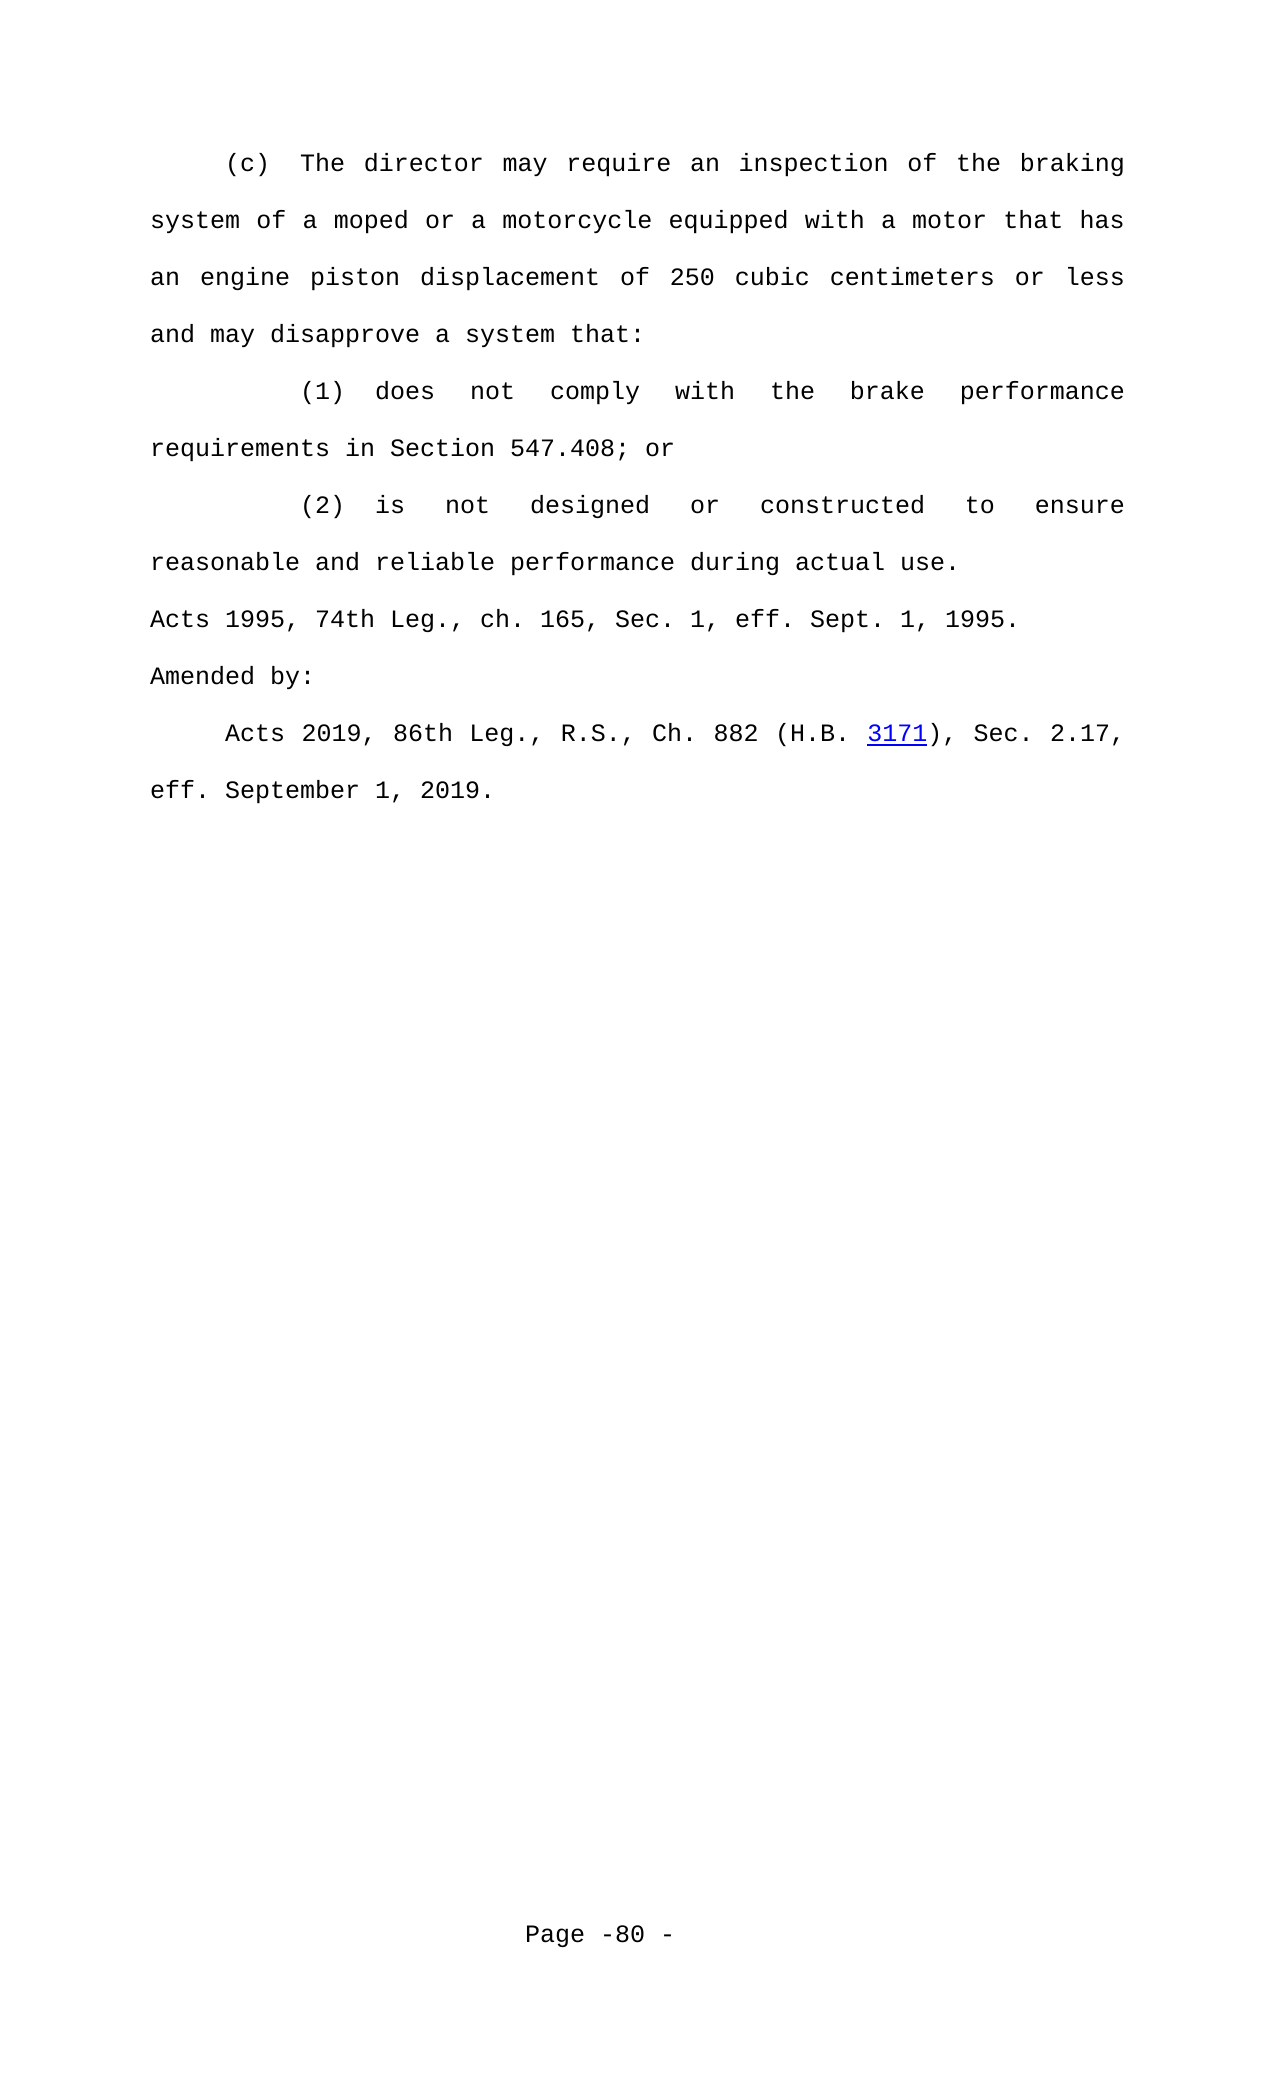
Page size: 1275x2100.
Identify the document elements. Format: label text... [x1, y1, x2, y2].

text (c) The director may require an inspection of the braking system of a moped or a motorcycle equipped with a motor that has an engine piston displacement of 250 cubic centimeters or less and may disapprove a system that: [150, 150, 1125, 350]
text Acts 2019, 86th Leg., R.S., Ch. 882 (H.B. 3171), Sec. 2.17, eff. September 1, 2019. [150, 721, 1125, 806]
text (2) is not designed or constructed to ensure reasonable and reliable performance during actual use. [150, 492, 1125, 578]
text Amended by: [150, 664, 1125, 692]
text Acts 1995, 74th Leg., ch. 165, Sec. 1, eff. Sept. 1, 1995. [150, 607, 1125, 635]
text (1) does not comply with the brake performance requirements in Section 547.408; or [150, 378, 1125, 464]
